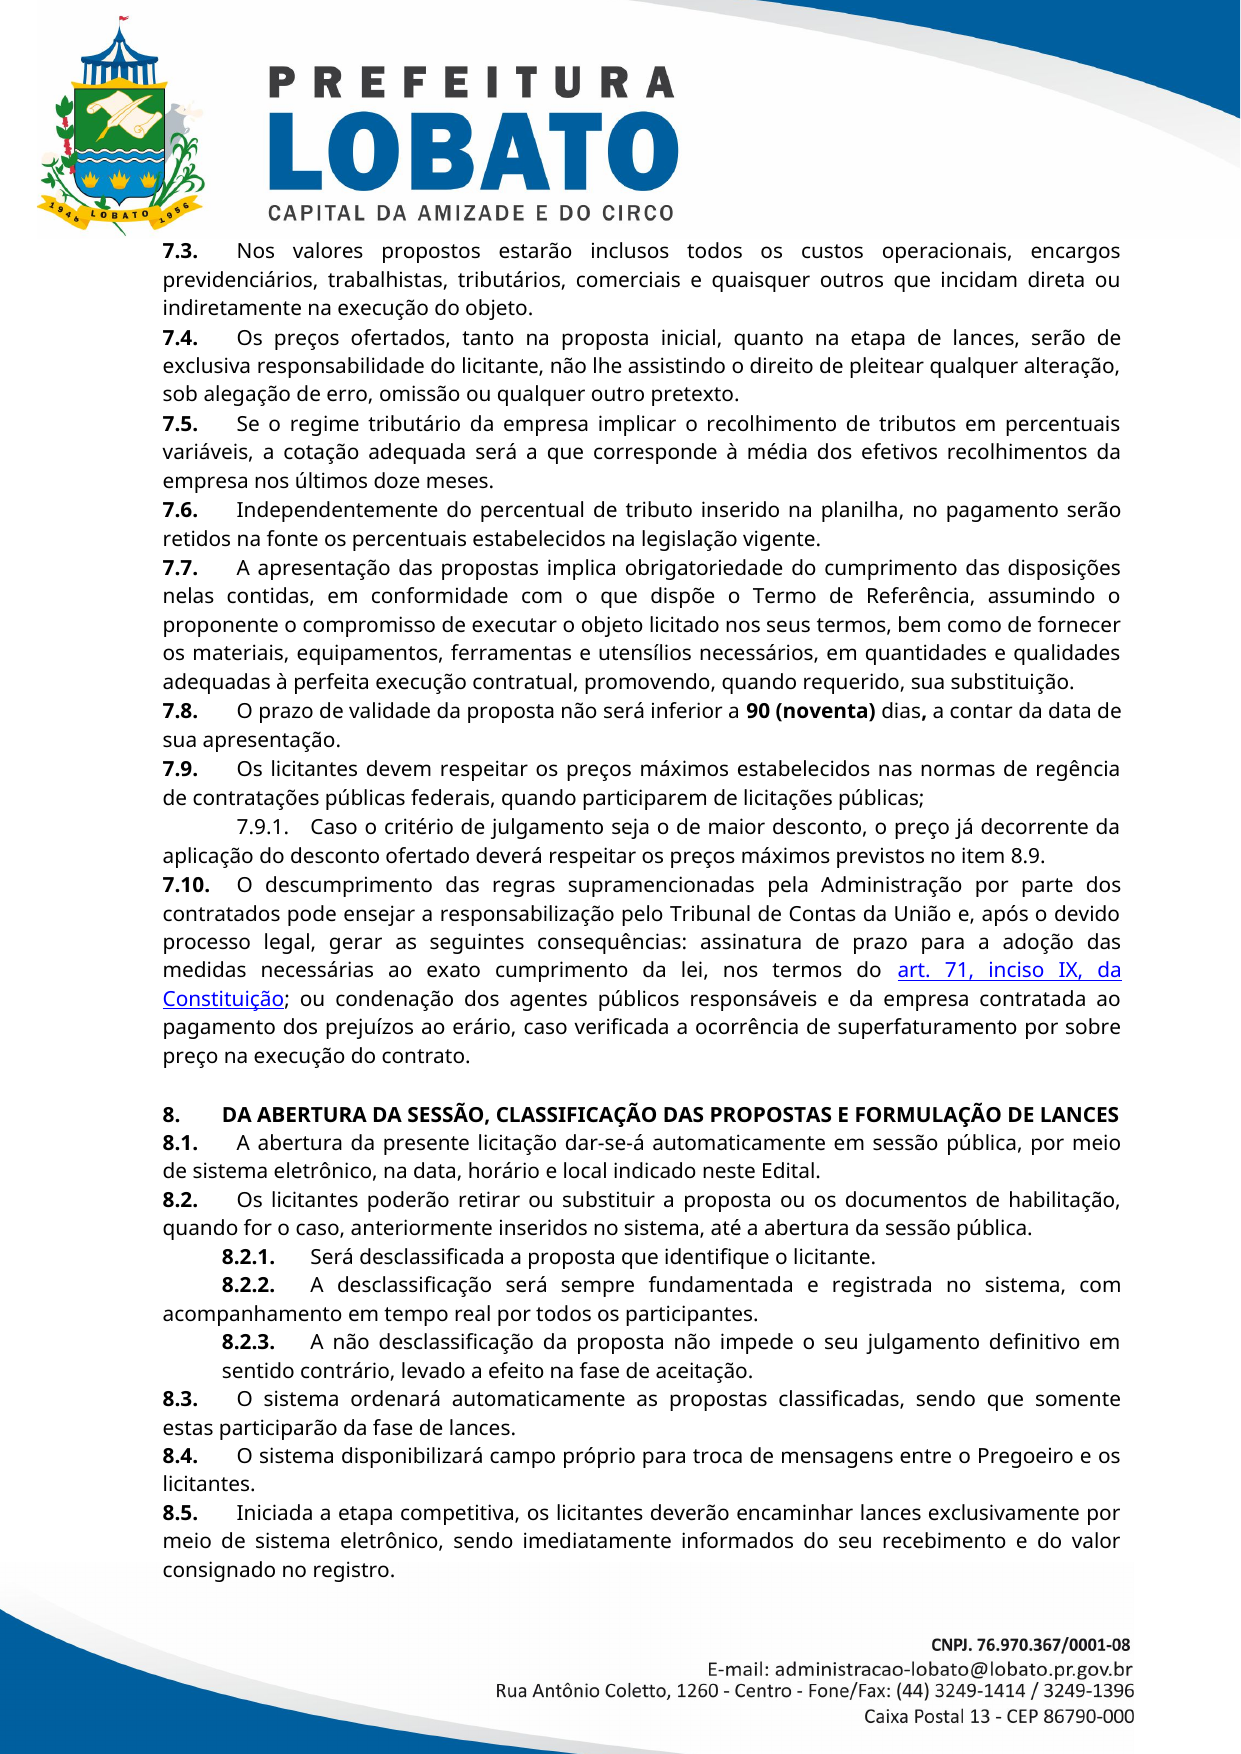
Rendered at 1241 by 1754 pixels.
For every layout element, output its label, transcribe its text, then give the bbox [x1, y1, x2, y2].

list Caso o critério de julgamento seja o de maior desconto, o preço já decorrente da aplicação do desconto ofertado deverá respeitar os preços máximos previstos no item 8.9. [162, 812, 1122, 869]
list Será desclassificada a proposta que identifique o licitante. [222, 1242, 1122, 1270]
list Os licitantes poderão retirar ou substituir a proposta ou os documentos de habilitação, quando for o caso, anteriormente inseridos no sistema, até a abertura da sessão pública. [162, 1185, 1122, 1242]
list O prazo de validade da proposta não será inferior a 90 (noventa) dias, a contar da data de sua apresentação. [162, 696, 1122, 753]
list O sistema disponibilizará campo próprio para troca de mensagens entre o Pregoeiro e os licitantes. [162, 1441, 1122, 1498]
list A não desclassificação da proposta não impede o seu julgamento definitivo em sentido contrário, levado a efeito na fase de aceitação. [222, 1327, 1122, 1384]
list A abertura da presente licitação dar-se-á automaticamente em sessão pública, por meio de sistema eletrônico, na data, horário e local indicado neste Edital. [162, 1128, 1122, 1185]
list O sistema ordenará automaticamente as propostas classificadas, sendo que somente estas participarão da fase de lances. [162, 1384, 1122, 1441]
picture [36, 0, 1241, 239]
list A desclassificação será sempre fundamentada e registrada no sistema, com acompanhamento em tempo real por todos os participantes. [162, 1270, 1122, 1327]
list Os licitantes devem respeitar os preços máximos estabelecidos nas normas de regência de contratações públicas federais, quando participarem de licitações públicas; [162, 754, 1122, 811]
list O descumprimento das regras supramencionadas pela Administração por parte dos contratados pode ensejar a responsabilização pelo Tribunal de Contas da União e, após o devido processo legal, gerar as seguintes consequências: assinatura de prazo para a adoção das medidas necessárias ao exato cumprimento da lei, nos termos do art. 71, inciso IX, da Constituição; ou condenação dos agentes públicos responsáveis e da empresa contratada ao pagamento dos prejuízos ao erário, caso verificada a ocorrência de superfaturamento por sobre preço na execução do contrato. [162, 870, 1122, 1069]
list Iniciada a etapa competitiva, os licitantes deverão encaminhar lances exclusivamente por meio de sistema eletrônico, sendo imediatamente informados do seu recebimento e do valor consignado no registro. [162, 1498, 1122, 1583]
list DA ABERTURA DA SESSÃO, CLASSIFICAÇÃO DAS PROPOSTAS E FORMULAÇÃO DE LANCES [162, 1100, 1122, 1128]
list Os preços ofertados, tanto na proposta inicial, quanto na etapa de lances, serão de exclusiva responsabilidade do licitante, não lhe assistindo o direito de pleitear qualquer alteração, sob alegação de erro, omissão ou qualquer outro pretexto. [162, 323, 1122, 408]
picture [0, 1562, 1134, 1754]
list A apresentação das propostas implica obrigatoriedade do cumprimento das disposições nelas contidas, em conformidade com o que dispõe o Termo de Referência, assumindo o proponente o compromisso de executar o objeto licitado nos seus termos, bem como de fornecer os materiais, equipamentos, ferramentas e utensílios necessários, em quantidades e qualidades adequadas à perfeita execução contratual, promovendo, quando requerido, sua substituição. [162, 553, 1122, 695]
list Independentemente do percentual de tributo inserido na planilha, no pagamento serão retidos na fonte os percentuais estabelecidos na legislação vigente. [162, 495, 1122, 552]
list Se o regime tributário da empresa implicar o recolhimento de tributos em percentuais variáveis, a cotação adequada será a que corresponde à média dos efetivos recolhimentos da empresa nos últimos doze meses. [162, 409, 1122, 494]
list Nos valores propostos estarão inclusos todos os custos operacionais, encargos previdenciários, trabalhistas, tributários, comerciais e quaisquer outros que incidam direta ou indiretamente na execução do objeto. [162, 236, 1122, 322]
